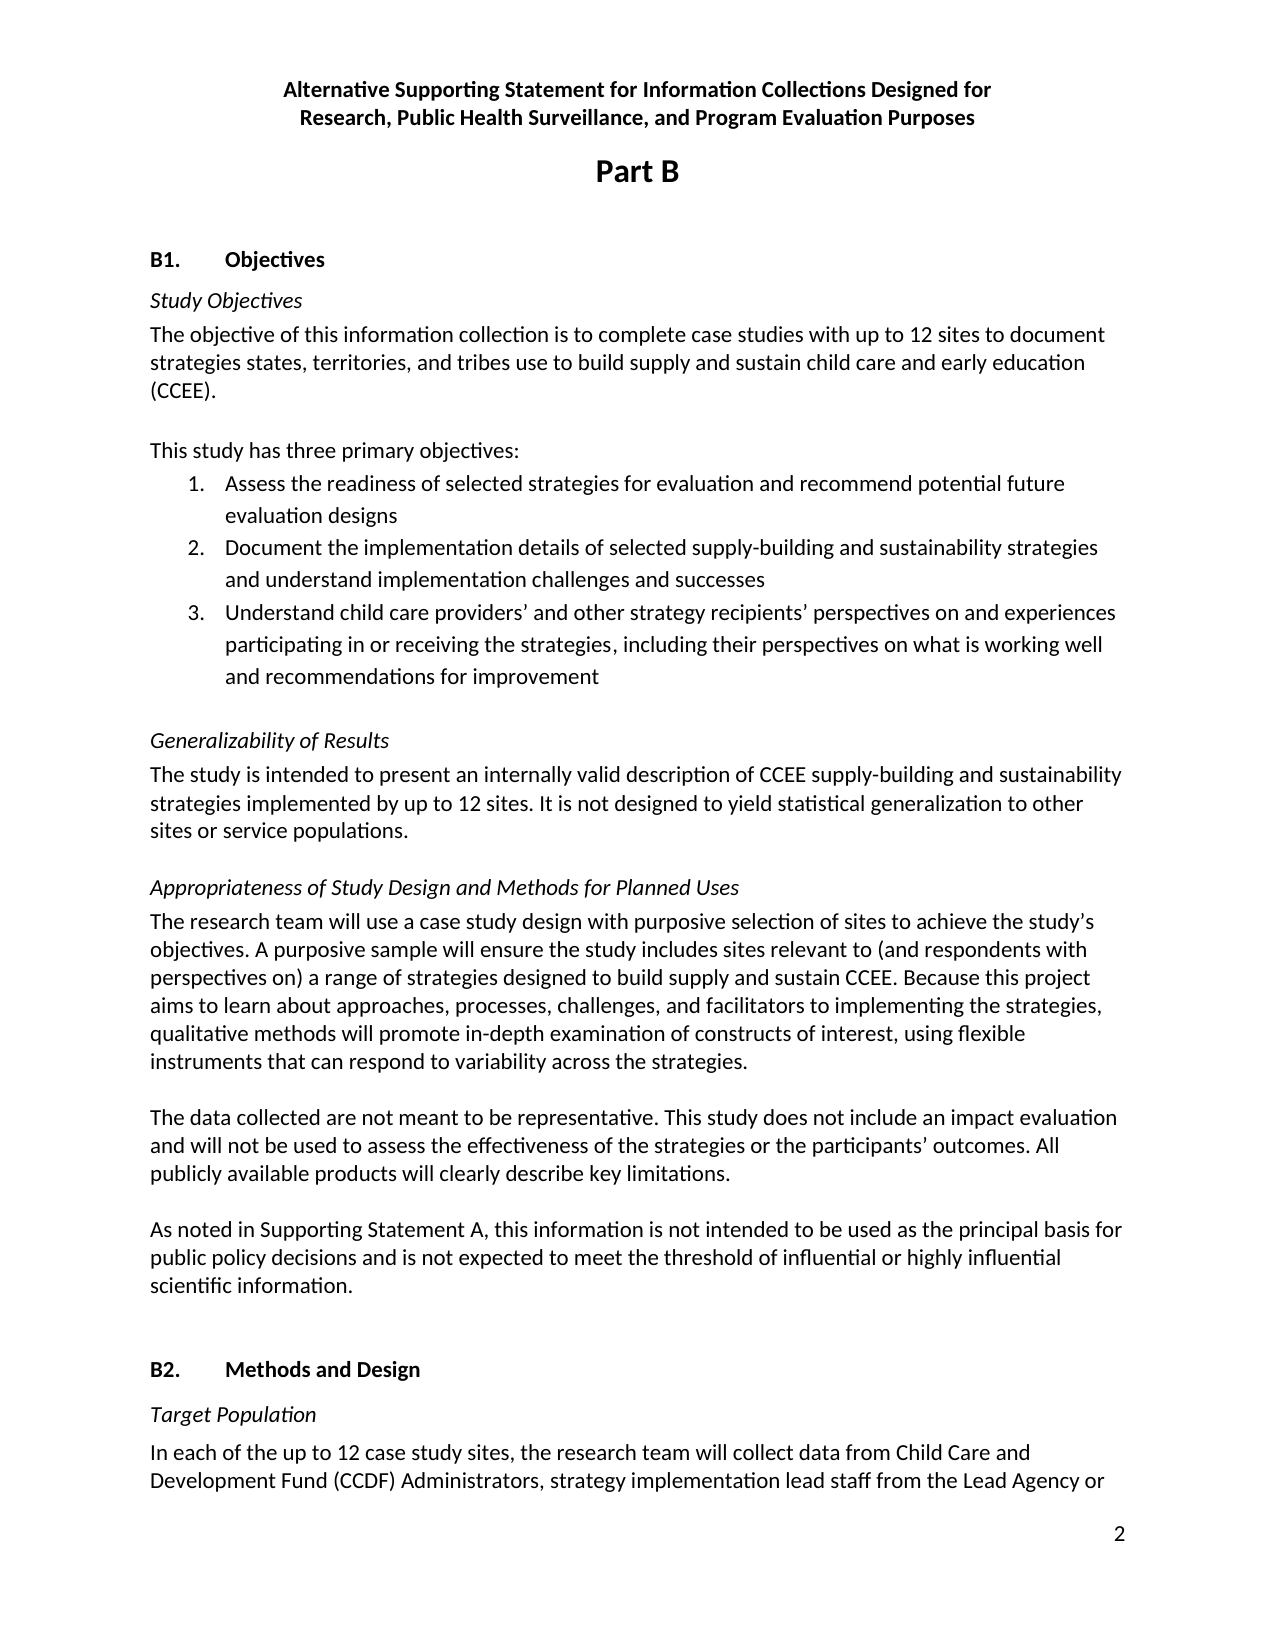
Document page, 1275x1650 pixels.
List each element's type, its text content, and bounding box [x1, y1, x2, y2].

list The study is intended to present an internally valid description of CCEE supply-building and sustainability strategies implemented by up to 12 sites. It is not designed to yield statistical generalization to other sites or service populations. [150, 761, 1125, 845]
text Appropriateness of Study Design and Methods for Planned Uses [150, 873, 1125, 901]
list Assess the readiness of selected strategies for evaluation and recommend potential future evaluation designs [187, 469, 1125, 529]
text Target Population [150, 1400, 1125, 1428]
list The research team will use a case study design with purposive selection of sites to achieve the study’s objectives. A purposive sample will ensure the study includes sites relevant to (and respondents with perspectives on) a range of strategies designed to build supply and sustain CCEE. Because this project aims to learn about approaches, processes, challenges, and facilitators to implementing the strategies, qualitative methods will promote in-depth examination of constructs of interest, using flexible instruments that can respond to variability across the strategies. [150, 907, 1125, 1075]
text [150, 1438, 1125, 1494]
text Generalizability of Results [150, 726, 1125, 754]
list B2. Methods and Design [150, 1355, 1125, 1383]
text B1. Objectives [150, 246, 1125, 274]
list As noted in Supporting Statement A, this information is not intended to be used as the principal basis for public policy decisions and is not expected to meet the threshold of influential or highly influential scientific information. [150, 1215, 1125, 1299]
list The data collected are not meant to be representative. This study does not include an impact evaluation and will not be used to assess the effectiveness of the strategies or the participants’ outcomes. All publicly available products will clearly describe key limitations. [150, 1103, 1125, 1187]
list Understand child care providers’ and other strategy recipients’ perspectives on and experiences participating in or receiving the strategies, including their perspectives on what is working well and recommendations for improvement [187, 598, 1125, 690]
text The objective of this information collection is to complete case studies with up to 12 sites to document strategies states, territories, and tribes use to build supply and sustain child care and early education (CCEE). [150, 320, 1125, 404]
text This study has three primary objectives: [150, 437, 1125, 465]
list Document the implementation details of selected supply-building and sustainability strategies and understand implementation challenges and successes [187, 533, 1125, 593]
text Study Objectives [150, 286, 1125, 314]
text Part B [150, 150, 1125, 191]
